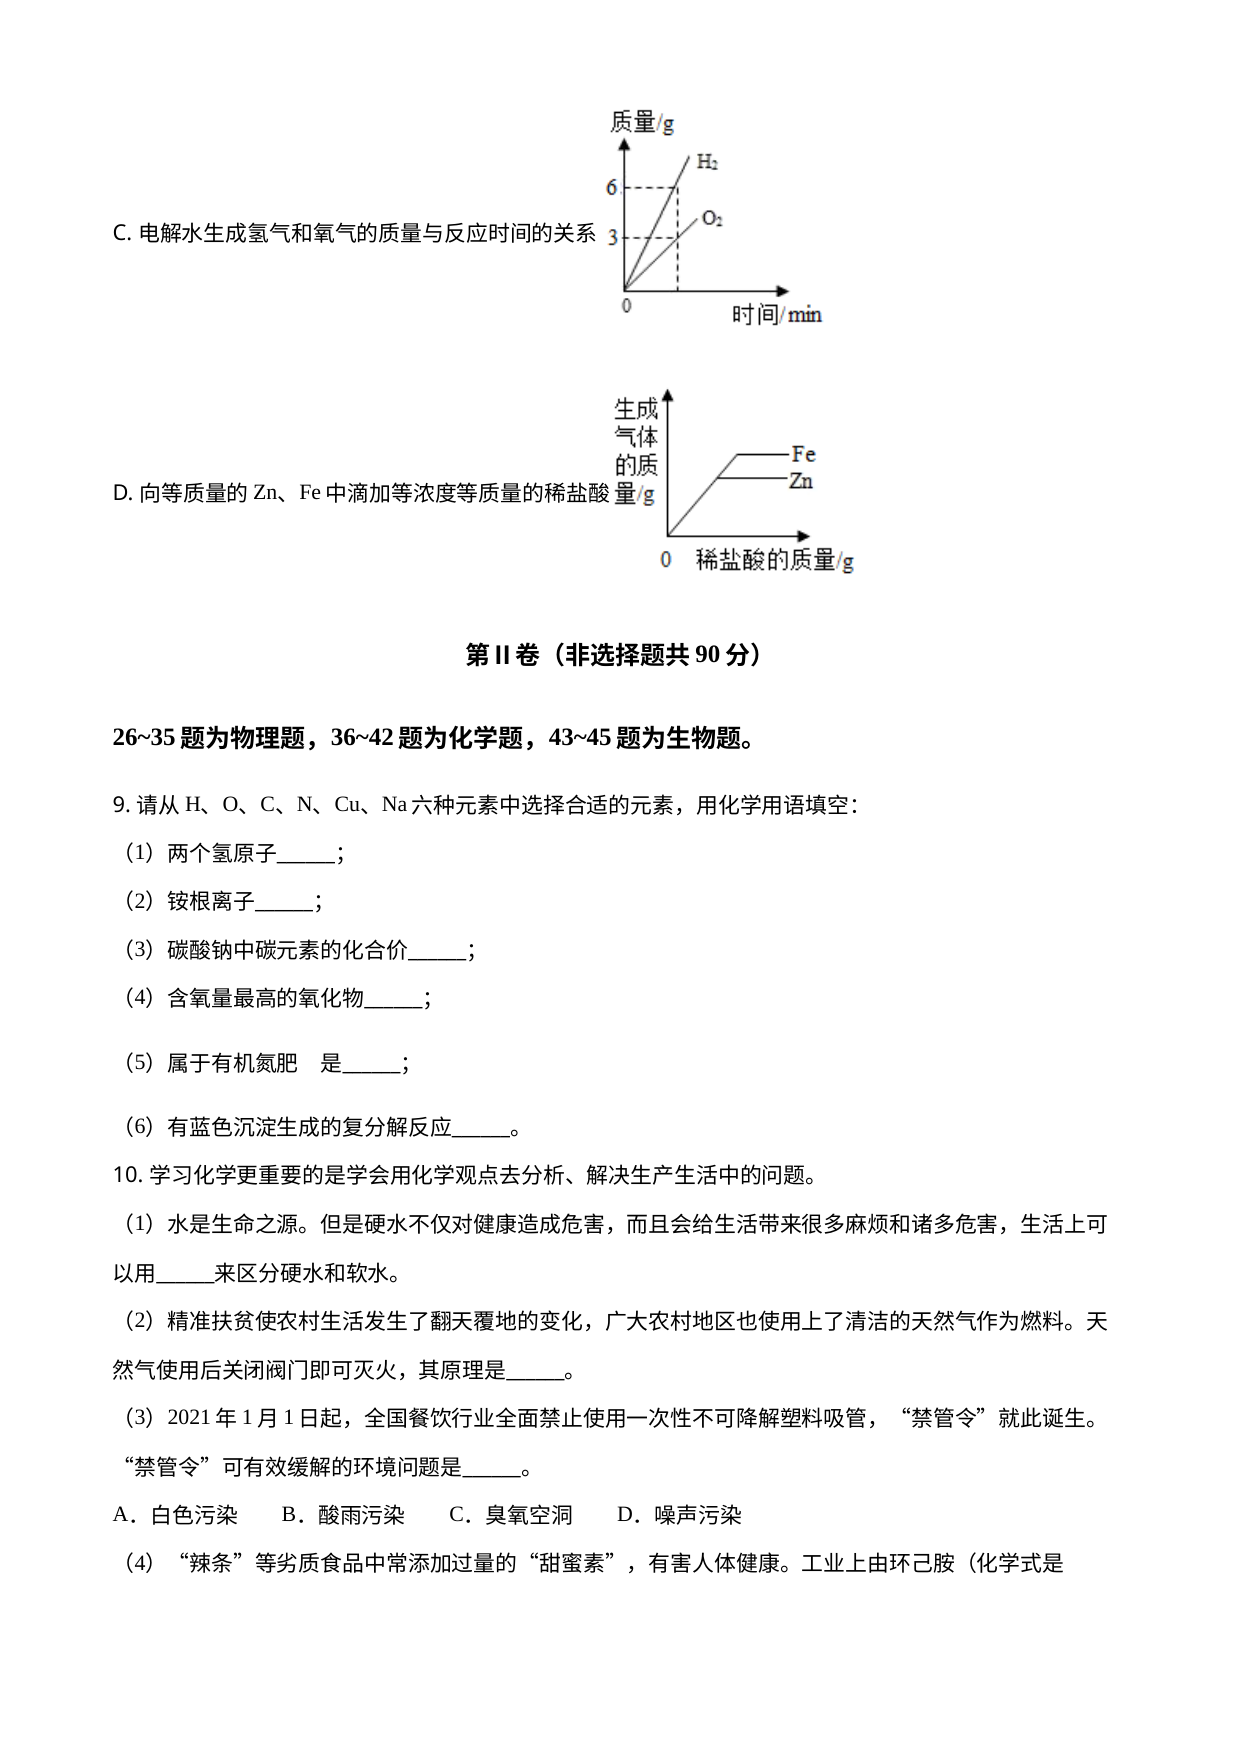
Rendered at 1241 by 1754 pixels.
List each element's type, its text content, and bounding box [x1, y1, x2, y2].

text （1）两个氢原子______； [112, 836, 1128, 868]
text （5）属于有机氮肥是______； [112, 1029, 1128, 1094]
text A．白色污染 B．酸雨污染 C．臭氧空洞 D．噪声污染 [112, 1498, 1128, 1530]
text 10. 学习化学更重要的是学会用化学观点去分析、解决生产生活中的问题。 [112, 1158, 1128, 1191]
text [112, 1546, 1128, 1578]
text （3）碳酸钠中碳元素的化合价______； [112, 932, 1128, 965]
text D. 向等质量的Zn、Fe中滴加等浓度等质量的稀盐酸 [112, 378, 1128, 605]
text 26~35题为物理题，36~42题为化学题，43~45题为生物题。 [112, 704, 1128, 769]
text 第Ⅱ卷（非选择题共90分） [112, 621, 1128, 686]
text （4）含氧量最高的氧化物______； [112, 981, 1128, 1013]
text （1）水是生命之源。但是硬水不仅对健康造成危害，而且会给生活带来很多麻烦和诸多危害，生活上可以用______来区分硬水和软水。 [112, 1206, 1128, 1288]
text （2）精准扶贫使农村生活发生了翻天覆地的变化，广大农村地区也使用上了清洁的天然气作为燃料。天然气使用后关闭阀门即可灭火，其原理是______。 [112, 1303, 1128, 1385]
text （6）有蓝色沉淀生成的复分解反应______。 [112, 1110, 1128, 1142]
text C. 电解水生成氢气和氧气的质量与反应时间的关系 [112, 102, 1128, 362]
picture [597, 101, 825, 330]
text （2）铵根离子______； [112, 884, 1128, 916]
text （3）2021年1月1日起，全国餐饮行业全面禁止使用一次性不可降解塑料吸管，“禁管令”就此诞生。“禁管令”可有效缓解的环境问题是______。 [112, 1401, 1128, 1482]
text 9. 请从H、O、C、N、Cu、Na六种元素中选择合适的元素，用化学用语填空： [112, 787, 1128, 820]
picture [609, 377, 860, 583]
